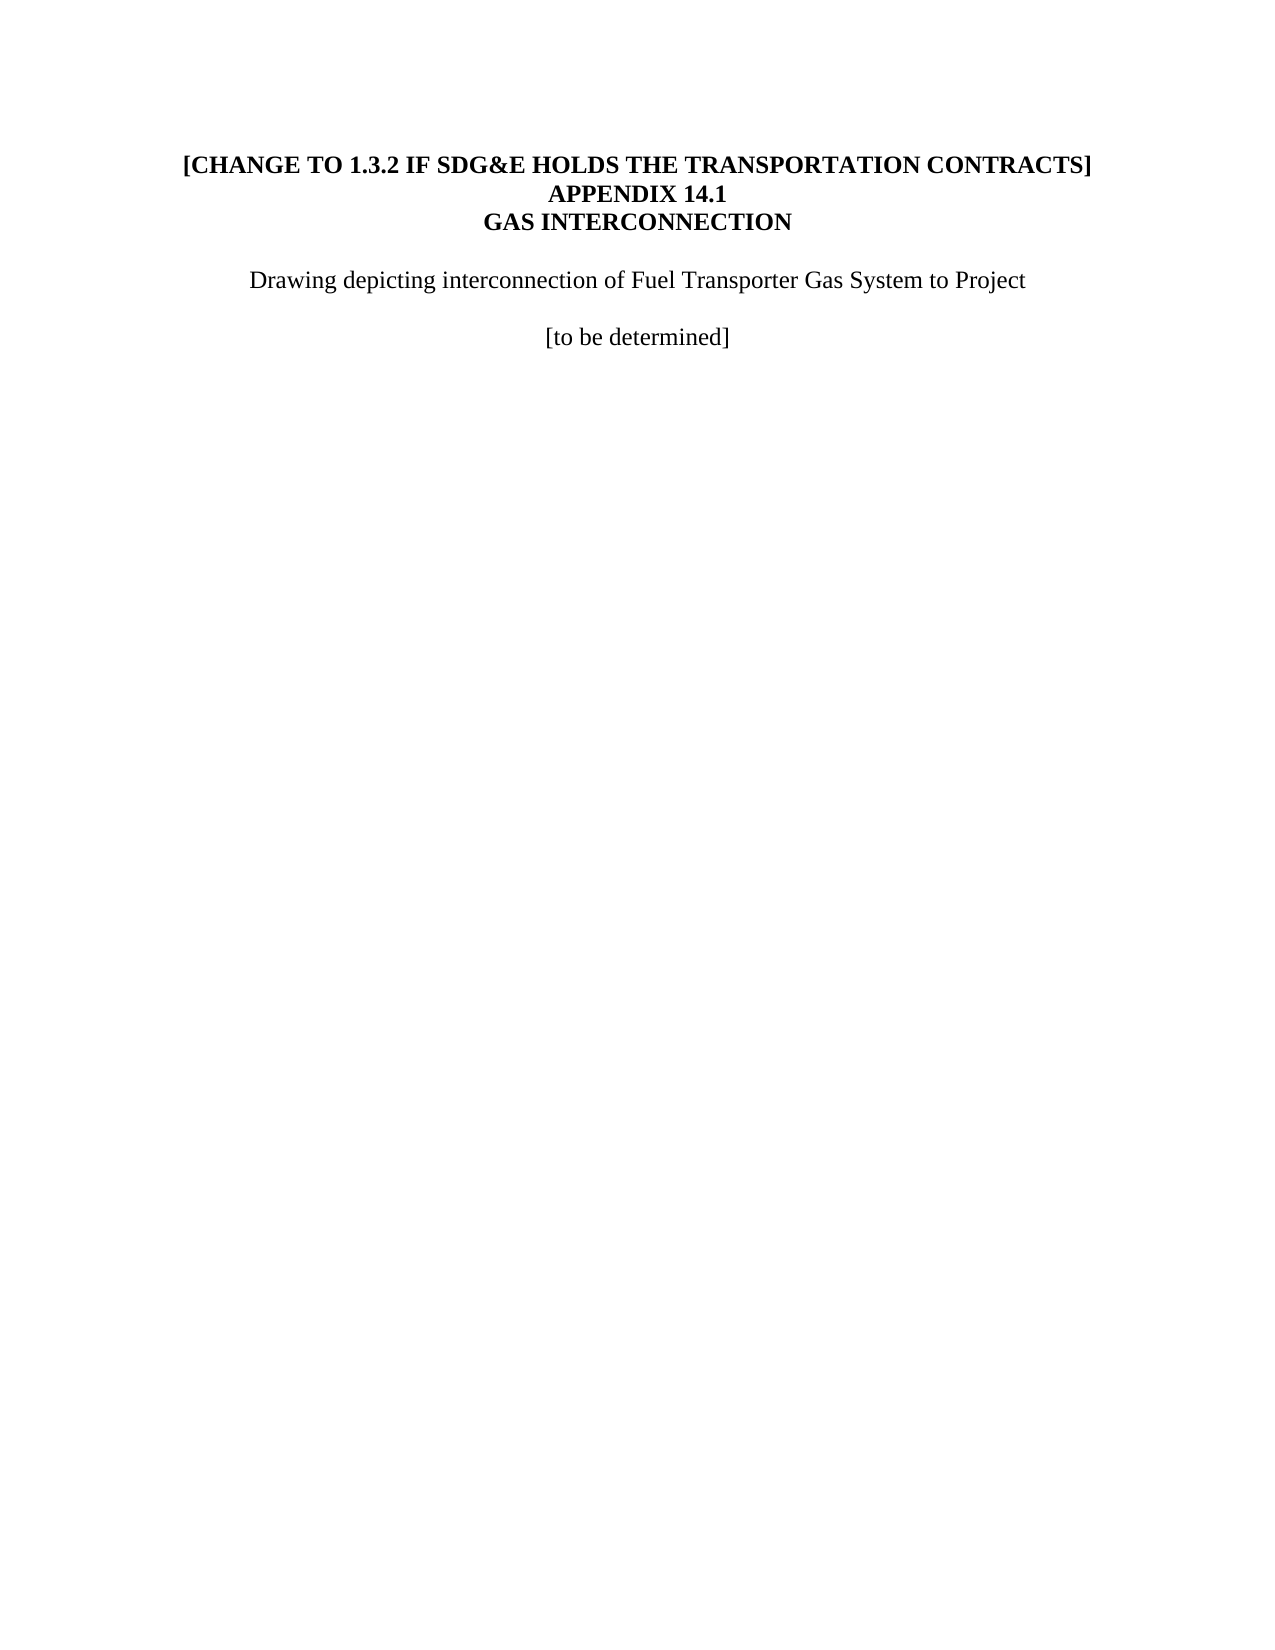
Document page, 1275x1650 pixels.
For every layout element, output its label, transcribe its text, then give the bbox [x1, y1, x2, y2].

text Drawing depicting interconnection of Fuel Transporter Gas System to Project [150, 265, 1125, 294]
text GAS INTERCONNECTION [150, 207, 1125, 236]
text APPENDIX 14.1 [150, 179, 1125, 207]
text [CHANGE TO 1.3.2 IF SDG&E HOLDS THE TRANSPORTATION CONTRACTS] [150, 150, 1125, 179]
text [to be determined] [150, 322, 1125, 351]
